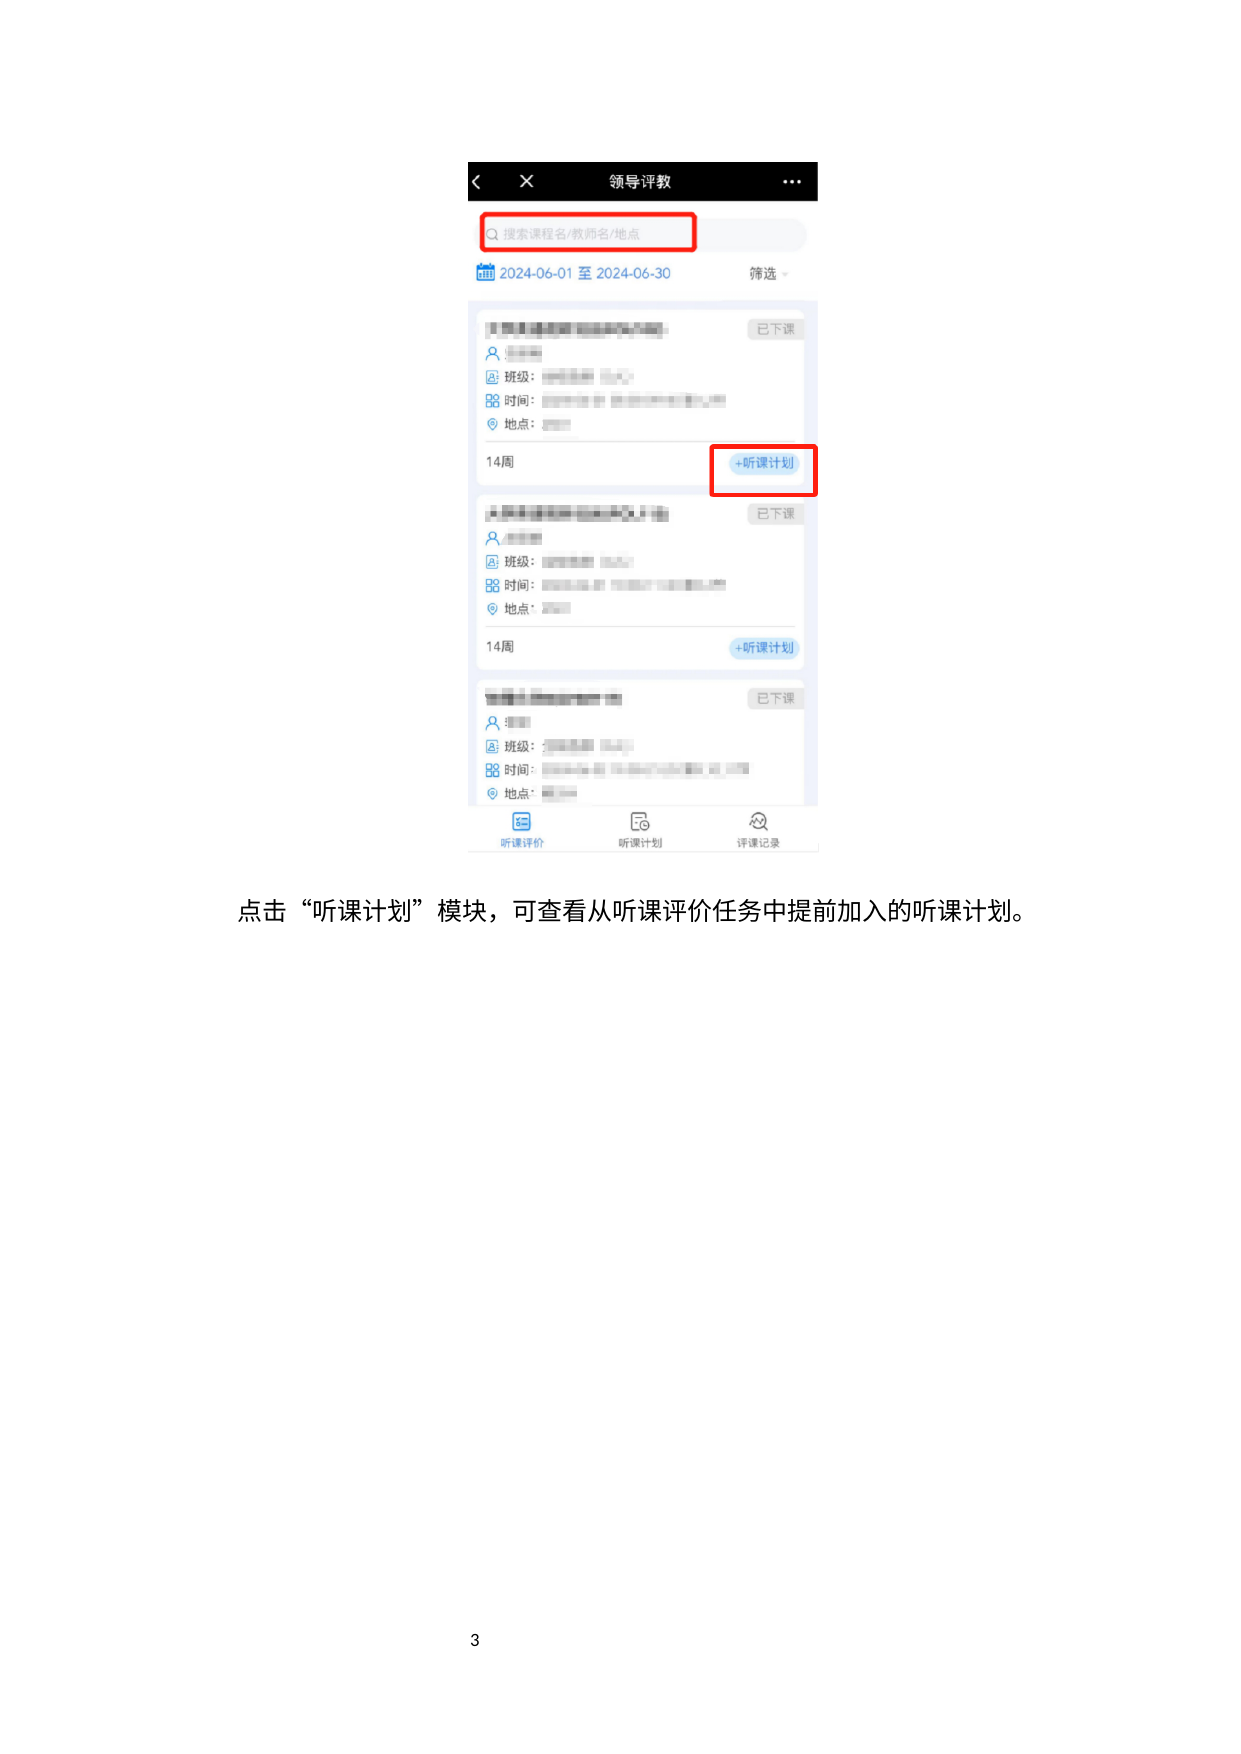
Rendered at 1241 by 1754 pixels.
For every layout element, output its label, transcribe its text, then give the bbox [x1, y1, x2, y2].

picture [465, 162, 819, 854]
text 点击“听课计划”模块，可查看从听课评价任务中提前加入的听课计划。 [187, 877, 1053, 942]
